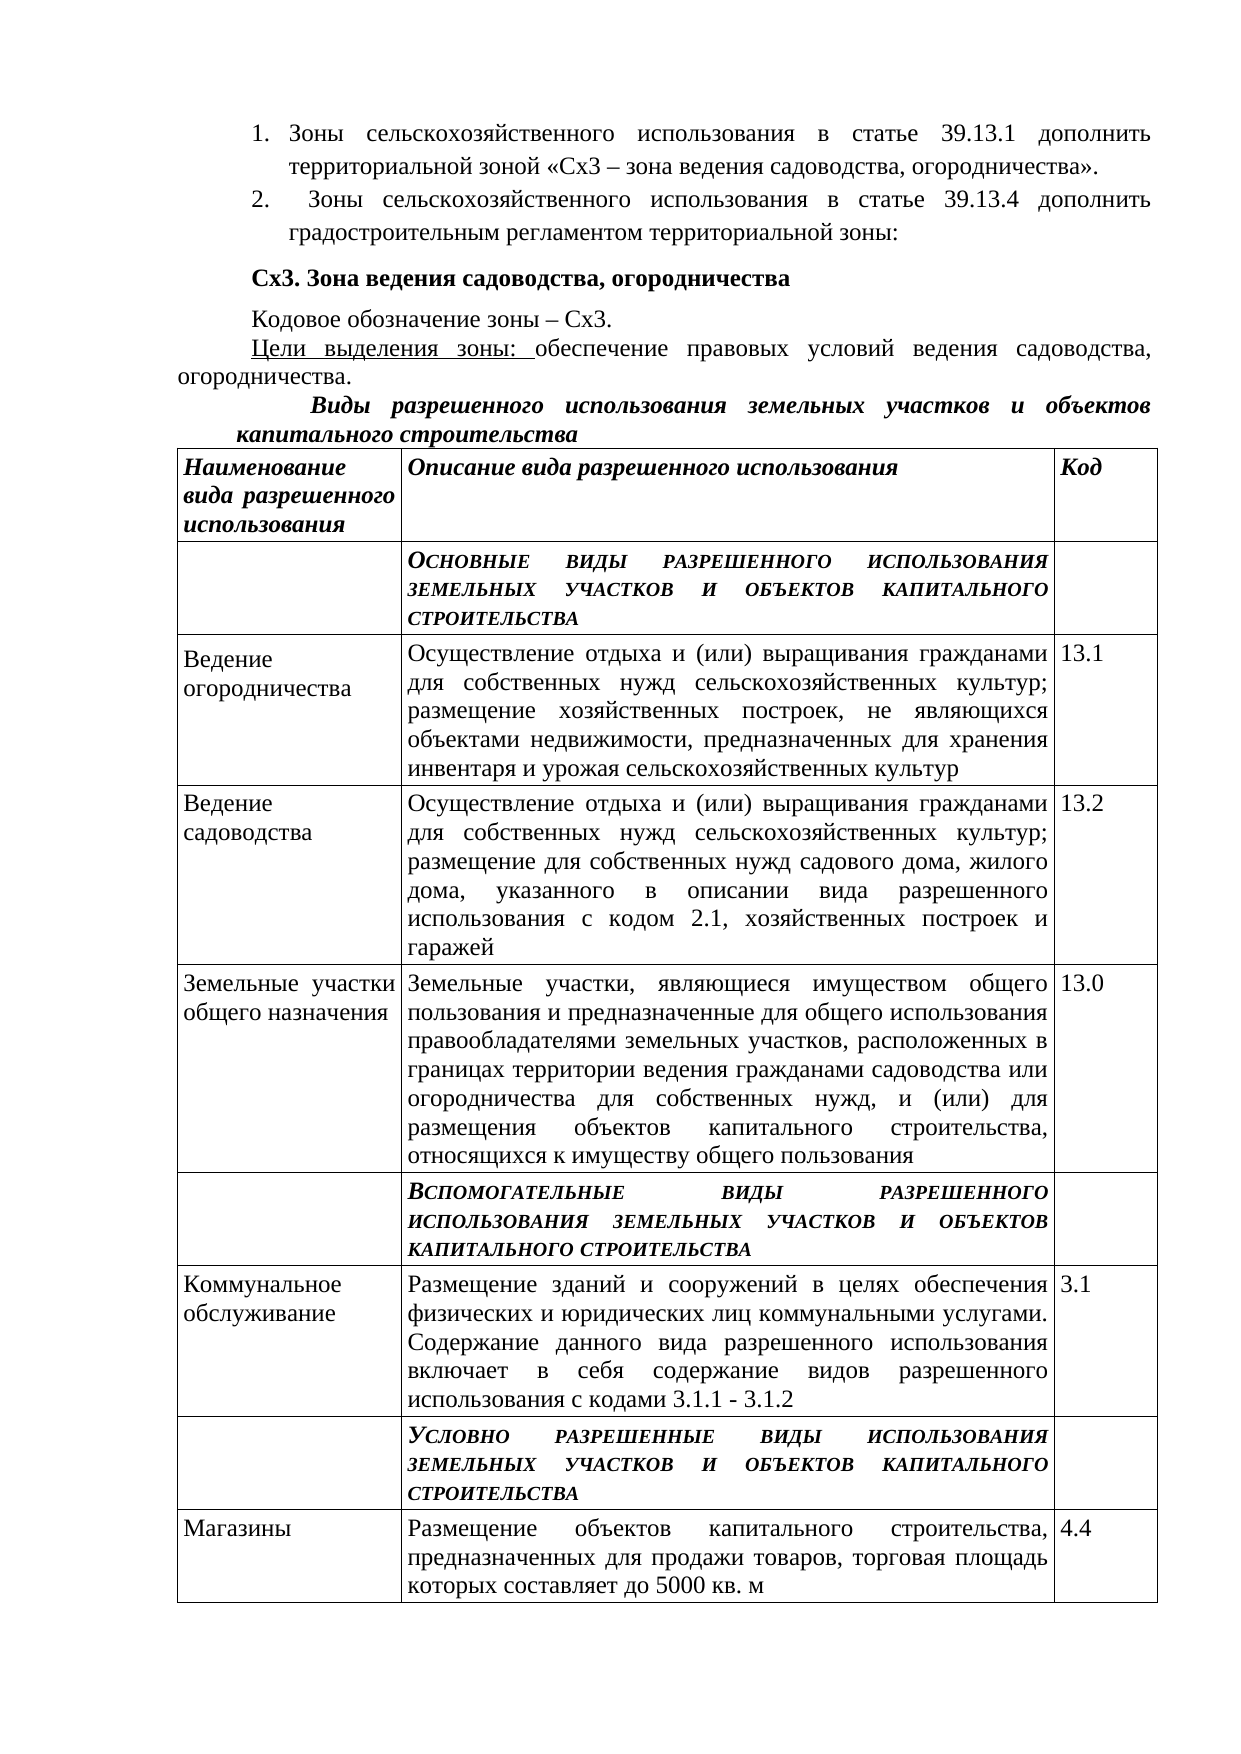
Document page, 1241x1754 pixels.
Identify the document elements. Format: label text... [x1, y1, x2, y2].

text Виды разрешенного использования земельных участков и объектов капитального строительства [236, 390, 1152, 448]
text Сх3. Зона ведения садоводства, огородничества [177, 263, 1152, 291]
table_cell Размещение зданий и сооружений в целях обеспечения физических и юридических лиц коммунальными услугами. Содержание данного вида разрешенного использования включает в себя содержание видов разрешенного использования с кодами 3.1.1 - 3.1.2 [402, 1266, 1054, 1416]
table_cell Размещение объектов капитального строительства, предназначенных для продажи товаров, торговая площадь которых составляет до 5000 кв. м [402, 1510, 1054, 1602]
table_cell [1055, 1417, 1157, 1509]
table_header Описание вида разрешенного использования [402, 449, 1054, 541]
table_cell [178, 1173, 401, 1265]
table_cell Условно разрешенные виды использования земельных участков и объектов капитального строительства [402, 1417, 1054, 1509]
table_cell Коммунальное обслуживание [178, 1266, 401, 1416]
table_header Наименование вида разрешенного использования [178, 449, 401, 541]
list Зоны сельскохозяйственного использования в статье 39.13.4 дополнить градостроительным регламентом территориальной зоны: [251, 184, 1152, 246]
text Цели выделения зоны: обеспечение правовых условий ведения садоводства, огородничества. [177, 333, 1152, 390]
table_cell Вспомогательные виды разрешенного использования земельных участков и объектов капитального строительства [402, 1173, 1054, 1265]
table_cell Земельные участки общего назначения [178, 965, 401, 1172]
table_cell [178, 542, 401, 634]
table_cell Магазины [178, 1510, 401, 1602]
table_cell Земельные участки, являющиеся имуществом общего пользования и предназначенные для общего использования правообладателями земельных участков, расположенных в границах территории ведения гражданами садоводства или огородничества для собственных нужд, и (или) для размещения объектов капитального строительства, относящихся к имуществу общего пользования [402, 965, 1054, 1172]
text Кодовое обозначение зоны – Сх3. [177, 304, 1152, 333]
table_cell 13.1 [1055, 635, 1157, 784]
table_cell Осуществление отдыха и (или) выращивания гражданами для собственных нужд сельскохозяйственных культур; размещение хозяйственных построек, не являющихся объектами недвижимости, предназначенных для хранения инвентаря и урожая сельскохозяйственных культур [402, 635, 1054, 784]
table_cell 4.4 [1055, 1510, 1157, 1602]
table_header Код [1055, 449, 1157, 541]
table_cell [1055, 542, 1157, 634]
list Зоны сельскохозяйственного использования в статье 39.13.1 дополнить территориальной зоной «Сх3 – зона ведения садоводства, огородничества». [251, 118, 1152, 180]
table_cell [178, 1417, 401, 1509]
table_cell 13.2 [1055, 786, 1157, 964]
table_cell Ведение садоводства [178, 786, 401, 964]
table_cell Осуществление отдыха и (или) выращивания гражданами для собственных нужд сельскохозяйственных культур; размещение для собственных нужд садового дома, жилого дома, указанного в описании вида разрешенного использования с кодом 2.1, хозяйственных построек и гаражей [402, 786, 1054, 964]
table_cell Основные виды разрешенного использования земельных участков и объектов капитального строительства [402, 542, 1054, 634]
table_cell 3.1 [1055, 1266, 1157, 1416]
table_cell 13.0 [1055, 965, 1157, 1172]
table_cell [1055, 1173, 1157, 1265]
table_cell Ведение огородничества [178, 635, 401, 784]
